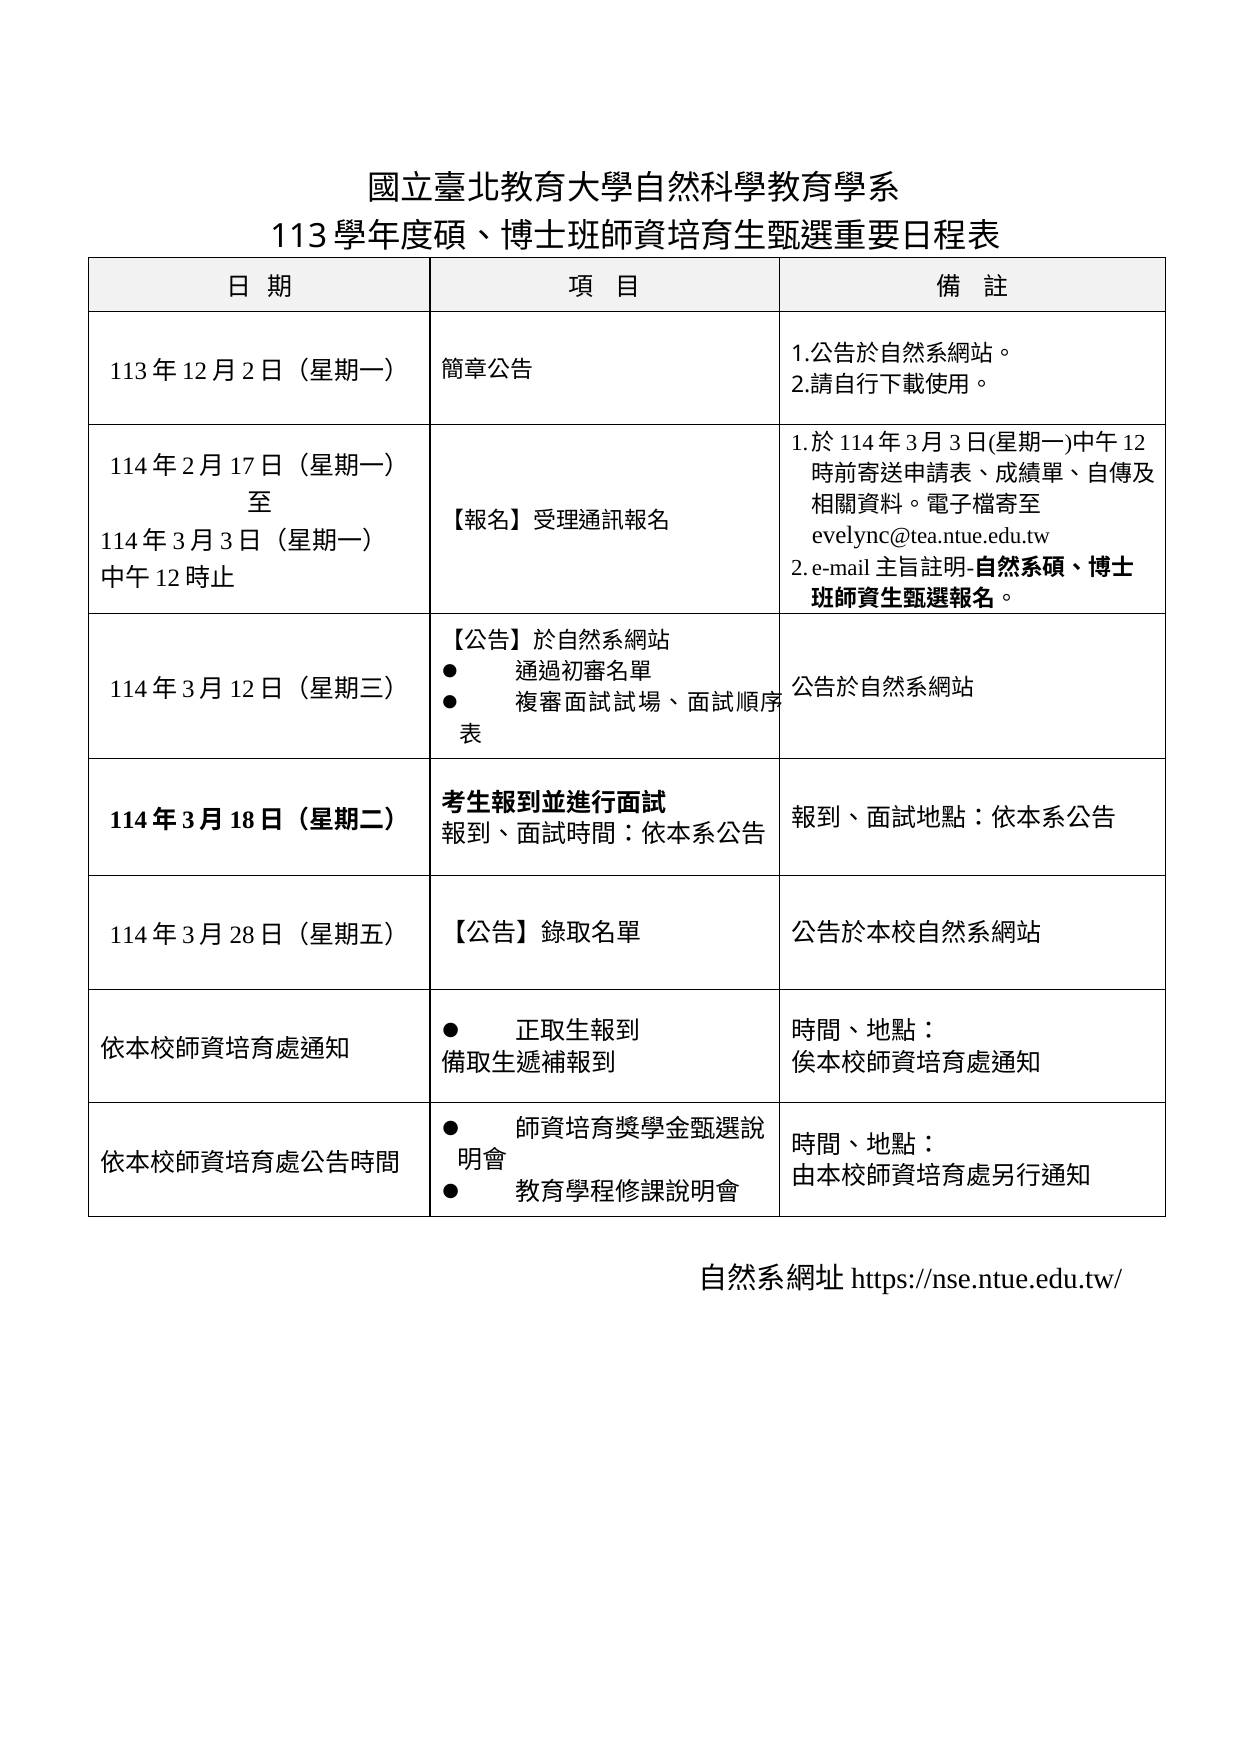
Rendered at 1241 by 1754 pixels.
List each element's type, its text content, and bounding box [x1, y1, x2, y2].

table_cell 【公告】錄取名單 [431, 876, 779, 989]
table_cell 114年3月12日（星期三） [89, 614, 429, 758]
table_cell 公告於自然系網站 [780, 614, 1165, 758]
table_cell 時間、地點： 由本校師資培育處另行通知 [780, 1103, 1165, 1216]
table_cell 考生報到並進行面試 報到、面試時間：依本系公告 [431, 759, 779, 875]
table_cell 【公告】於自然系網站 通過初審名單 複審面試試場、面試順序表 [431, 614, 779, 758]
table_header 備 註 [780, 258, 1165, 311]
table_cell 113年12月2日（星期一） [89, 312, 429, 424]
table_cell 依本校師資培育處公告時間 [89, 1103, 429, 1216]
table_header 日 期 [89, 258, 429, 311]
text 自然系網址 https://nse.ntue.edu.tw/ [118, 1254, 1122, 1297]
table_cell 時間、地點： 俟本校師資培育處通知 [780, 990, 1165, 1102]
table_cell 114年3月18日（星期二） [89, 759, 429, 875]
table_cell 師資培育獎學金甄選說明會 教育學程修課說明會 [431, 1103, 779, 1216]
text 國立臺北教育大學自然科學教育學系 [113, 161, 1152, 209]
table_cell 公告於本校自然系網站 [780, 876, 1165, 989]
table_cell 114年2月17日（星期一） 至 114年3月3日（星期一） 中午12時止 [89, 425, 429, 613]
table_cell 114年3月28日（星期五） [89, 876, 429, 989]
table_cell 報到、面試地點：依本系公告 [780, 759, 1165, 875]
table_header 項 目 [431, 258, 779, 311]
table_cell 依本校師資培育處通知 [89, 990, 429, 1102]
table_cell 【報名】受理通訊報名 [431, 425, 779, 613]
text 113學年度碩、博士班師資培育生甄選重要日程表 [118, 209, 1152, 257]
table_cell 正取生報到 備取生遞補報到 [431, 990, 779, 1102]
table_cell 1.公告於自然系網站。 2.請自行下載使用。 [780, 312, 1165, 424]
table_cell 簡章公告 [431, 312, 779, 424]
table_cell 於114年3月3日(星期一)中午12時前寄送申請表、成績單、自傳及相關資料。電子檔寄至evelync@tea.ntue.edu.tw e-mail主旨註明-自然系碩、博士班師資生甄選報名。 [780, 425, 1165, 613]
